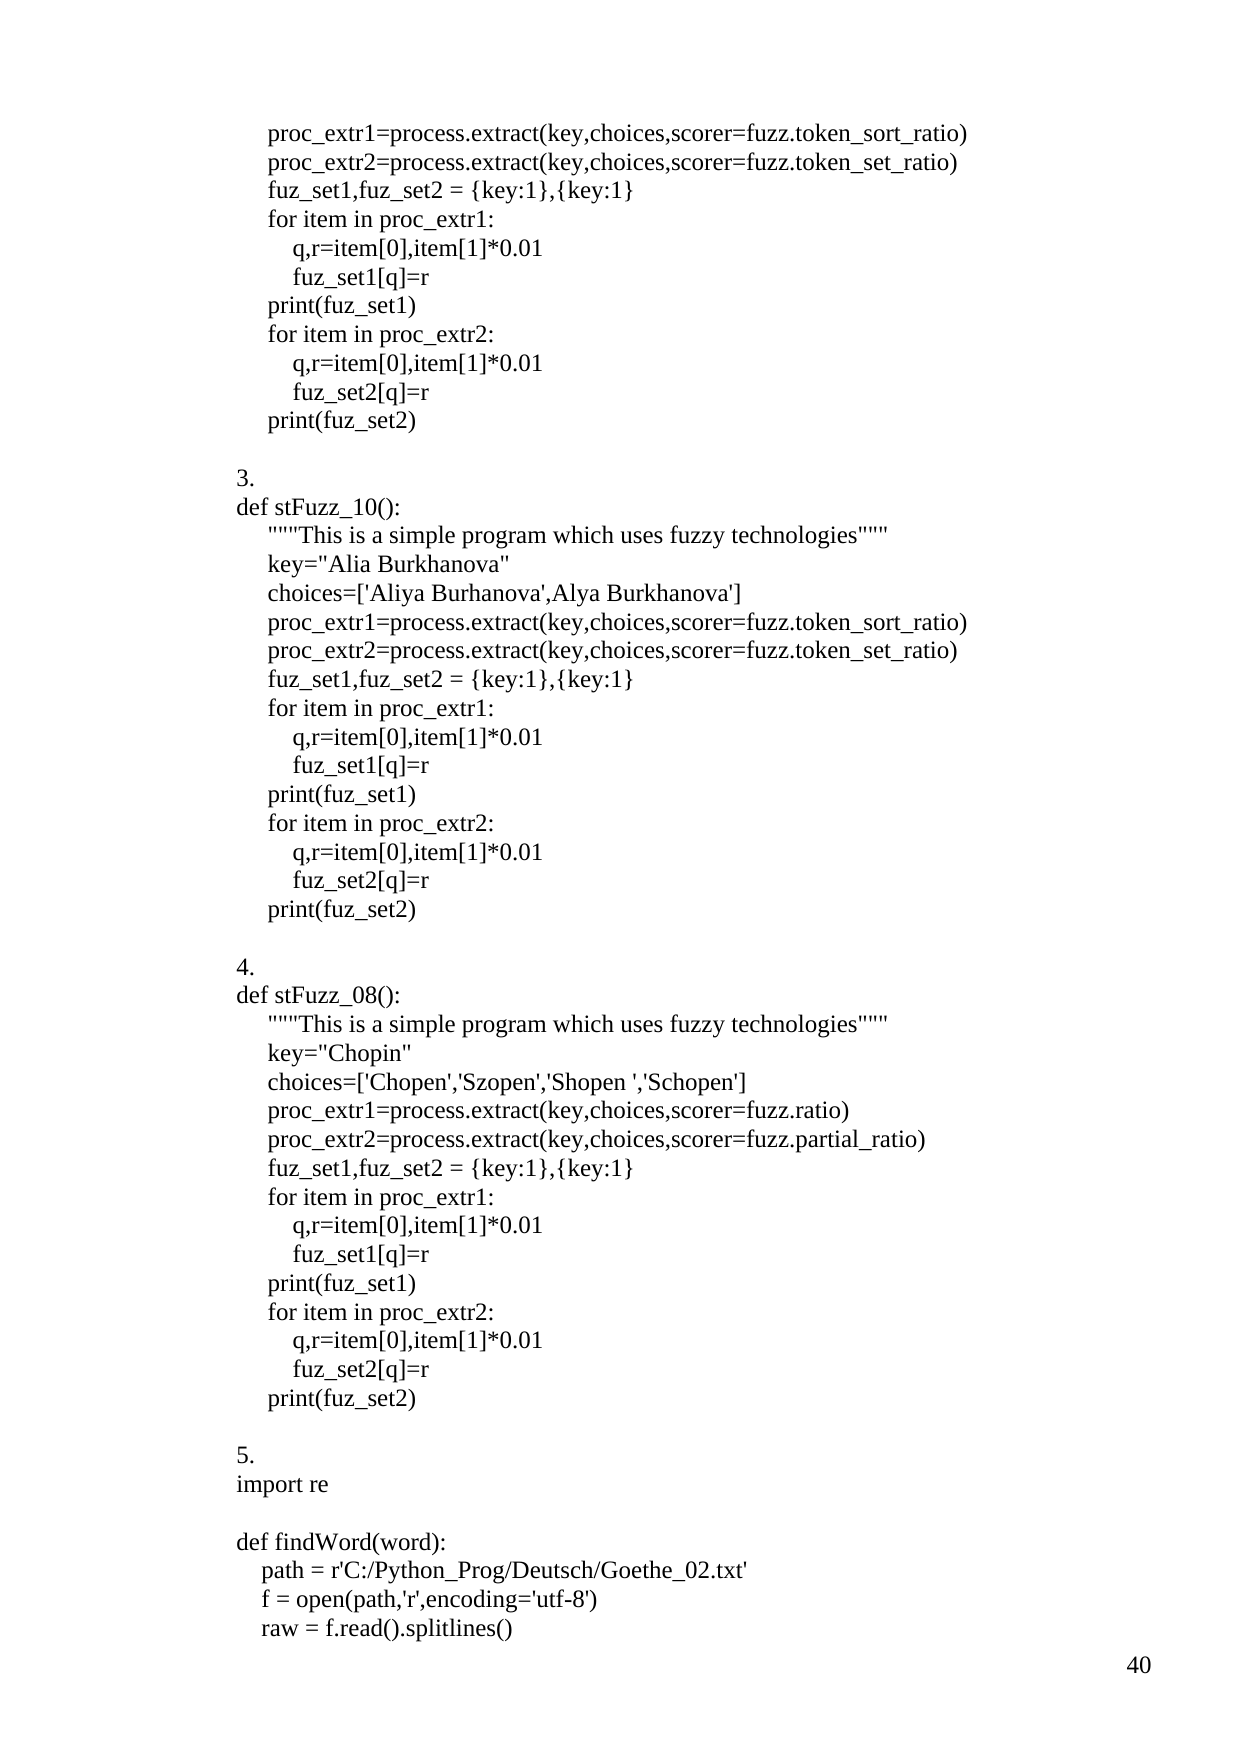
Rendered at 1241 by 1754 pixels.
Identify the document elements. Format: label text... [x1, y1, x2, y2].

text fuz_set1,fuz_set2 = {key:1},{key:1} [177, 1153, 1152, 1182]
text print(fuz_set2) [177, 406, 1152, 434]
text raw = f.read().splitlines() [177, 1613, 1152, 1642]
text proc_extr1=process.extract(key,choices,scorer=fuzz.token_sort_ratio) [177, 607, 1152, 636]
text """This is a simple program which uses fuzzy technologies""" [177, 1009, 1152, 1038]
text fuz_set1[q]=r [177, 751, 1152, 779]
text path = r'C:/Python_Prog/Deutsch/Goethe_02.txt' [177, 1556, 1152, 1584]
text print(fuz_set1) [177, 291, 1152, 319]
text q,r=item[0],item[1]*0.01 [177, 1326, 1152, 1354]
text def stFuzz_08(): [177, 981, 1152, 1009]
text proc_extr2=process.extract(key,choices,scorer=fuzz.partial_ratio) [177, 1124, 1152, 1153]
text fuz_set1[q]=r [177, 1239, 1152, 1268]
text fuz_set1,fuz_set2 = {key:1},{key:1} [177, 664, 1152, 693]
text key="Alia Burkhanova" [177, 549, 1152, 578]
text q,r=item[0],item[1]*0.01 [177, 722, 1152, 751]
text for item in proc_extr2: [177, 319, 1152, 348]
text proc_extr1=process.extract(key,choices,scorer=fuzz.token_sort_ratio) [177, 118, 1152, 147]
text proc_extr2=process.extract(key,choices,scorer=fuzz.token_set_ratio) [177, 147, 1152, 176]
text for item in proc_extr2: [177, 1297, 1152, 1326]
text for item in proc_extr1: [177, 1182, 1152, 1211]
text f = open(path,'r',encoding='utf-8') [177, 1584, 1152, 1613]
text print(fuz_set1) [177, 1268, 1152, 1297]
text """This is a simple program which uses fuzzy technologies""" [177, 521, 1152, 549]
text def findWord(word): [177, 1527, 1152, 1556]
text for item in proc_extr1: [177, 204, 1152, 233]
text proc_extr1=process.extract(key,choices,scorer=fuzz.ratio) [177, 1096, 1152, 1124]
text choices=['Chopen','Szopen','Shopen ','Schopen'] [177, 1067, 1152, 1096]
text import re [177, 1469, 1152, 1498]
text fuz_set2[q]=r [177, 377, 1152, 406]
text print(fuz_set2) [177, 1383, 1152, 1412]
text for item in proc_extr2: [177, 808, 1152, 837]
text q,r=item[0],item[1]*0.01 [177, 1211, 1152, 1239]
text key="Chopin" [177, 1038, 1152, 1067]
text q,r=item[0],item[1]*0.01 [177, 233, 1152, 262]
text fuz_set1[q]=r [177, 262, 1152, 291]
text choices=['Aliya Burhanova',Alya Burkhanova'] [177, 578, 1152, 607]
text for item in proc_extr1: [177, 693, 1152, 722]
text proc_extr2=process.extract(key,choices,scorer=fuzz.token_set_ratio) [177, 636, 1152, 664]
text def stFuzz_10(): [177, 492, 1152, 521]
text fuz_set2[q]=r [177, 866, 1152, 894]
text q,r=item[0],item[1]*0.01 [177, 837, 1152, 866]
text fuz_set1,fuz_set2 = {key:1},{key:1} [177, 176, 1152, 204]
text print(fuz_set2) [177, 894, 1152, 923]
text print(fuz_set1) [177, 779, 1152, 808]
text q,r=item[0],item[1]*0.01 [177, 348, 1152, 377]
text fuz_set2[q]=r [177, 1354, 1152, 1383]
